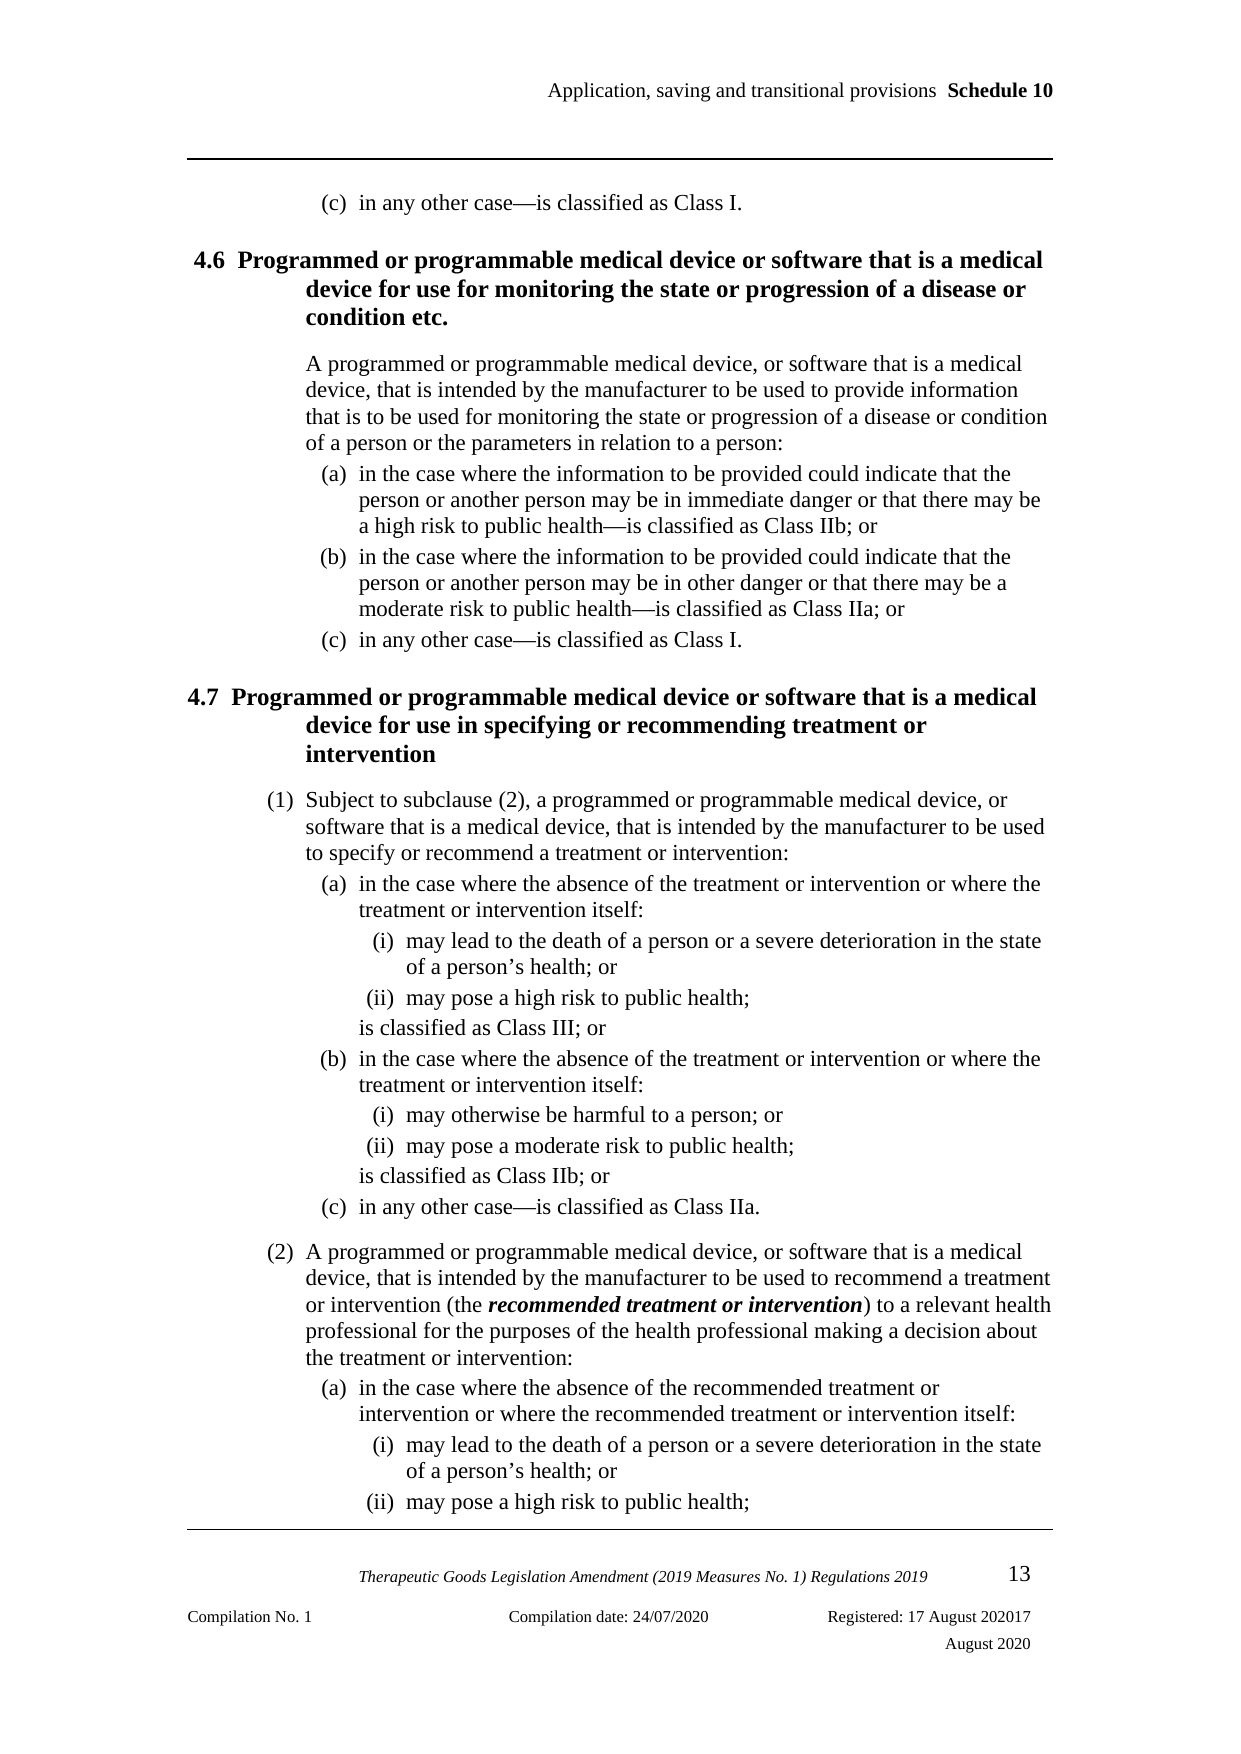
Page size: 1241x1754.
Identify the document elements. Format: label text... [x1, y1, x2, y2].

text (2) A programmed or programmable medical device, or software that is a medical device, that is intended by the manufacturer to be used to recommend a treatment or intervention (the recommended treatment or intervention) to a relevant health professional for the purposes of the health professional making a decision about the treatment or intervention: [187, 1238, 1053, 1370]
text is classified as Class III; or [187, 1014, 1053, 1040]
text (a) in the case where the absence of the treatment or intervention or where the treatment or intervention itself: [187, 870, 1053, 922]
text 4.7 Programmed or programmable medical device or software that is a medical device for use in specifying or recommending treatment or intervention [187, 682, 1053, 768]
text (i) may lead to the death of a person or a severe deterioration in the state of a person’s health; or [187, 1431, 1053, 1484]
text (ii) may pose a high risk to public health; [187, 1488, 1053, 1514]
text (b) in the case where the absence of the treatment or intervention or where the treatment or intervention itself: [187, 1044, 1053, 1097]
text 4.6 Programmed or programmable medical device or software that is a medical device for use for monitoring the state or progression of a disease or condition etc. [187, 245, 1053, 331]
text (a) in the case where the information to be provided could indicate that the person or another person may be in immediate danger or that there may be a high risk to public health—is classified as Class IIb; or [187, 459, 1053, 539]
text (i) may otherwise be harmful to a person; or [187, 1101, 1053, 1128]
text (c) in any other case—is classified as Class IIa. [187, 1193, 1053, 1219]
text (i) may lead to the death of a person or a severe deterioration in the state of a person’s health; or [187, 927, 1053, 979]
text (c) in any other case—is classified as Class I. [187, 626, 1053, 652]
text is classified as Class IIb; or [187, 1162, 1053, 1189]
text (ii) may pose a high risk to public health; [187, 983, 1053, 1010]
text A programmed or programmable medical device, or software that is a medical device, that is intended by the manufacturer to be used to provide information that is to be used for monitoring the state or progression of a disease or condition of a person or the parameters in relation to a person: [187, 350, 1053, 455]
text (1) Subject to subclause (2), a programmed or programmable medical device, or software that is a medical device, that is intended by the manufacturer to be used to specify or recommend a treatment or intervention: [187, 787, 1053, 866]
text (ii) may pose a moderate risk to public health; [187, 1132, 1053, 1158]
text (b) in the case where the information to be provided could indicate that the person or another person may be in other danger or that there may be a moderate risk to public health—is classified as Class IIa; or [187, 543, 1053, 622]
text (a) in the case where the absence of the recommended treatment or intervention or where the recommended treatment or intervention itself: [187, 1374, 1053, 1427]
text (c) in any other case—is classified as Class I. [187, 189, 1053, 216]
